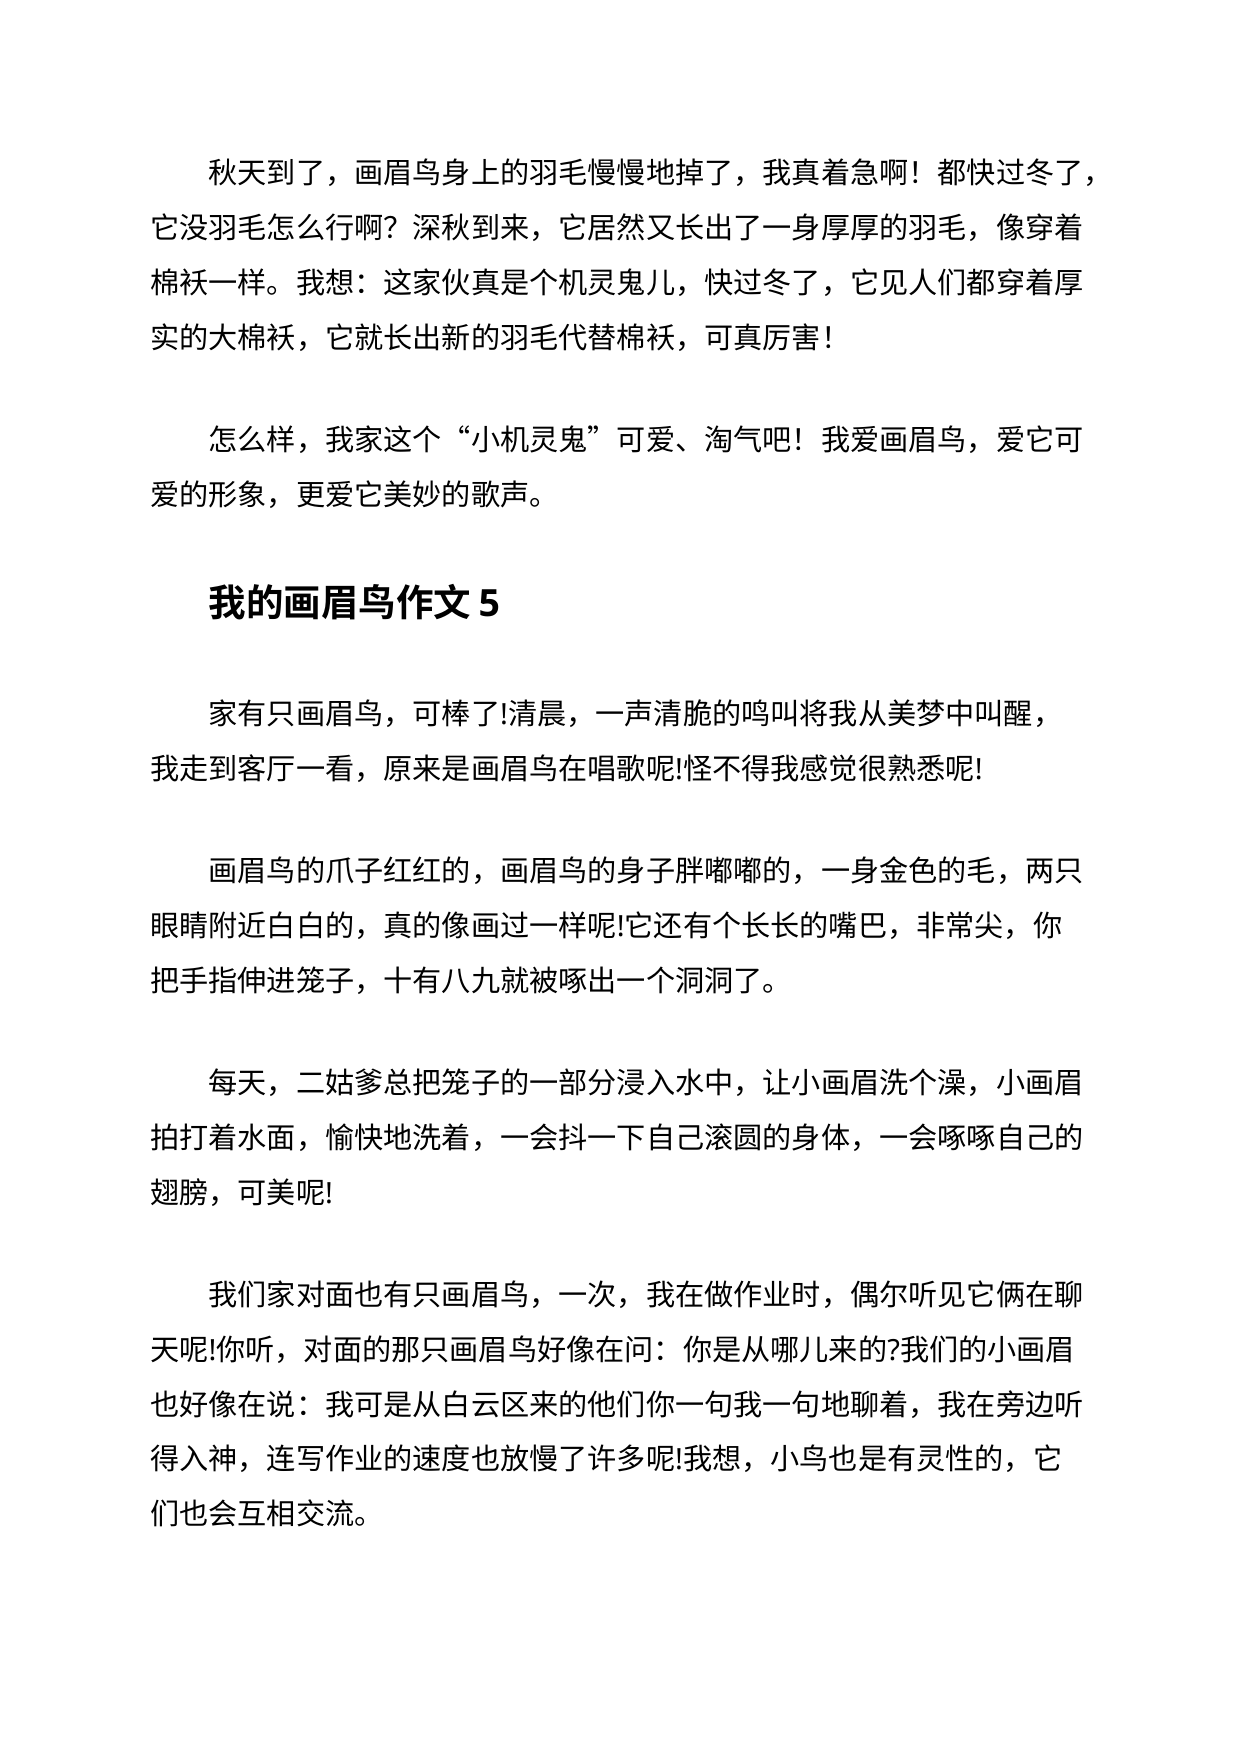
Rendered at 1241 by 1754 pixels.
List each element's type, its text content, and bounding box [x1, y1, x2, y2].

text 我的画眉鸟作文5 [150, 573, 1090, 628]
text 怎么样，我家这个“小机灵鬼”可爱、淘气吧！我爱画眉鸟，爱它可爱的形象，更爱它美妙的歌声。 [150, 416, 1090, 514]
text 秋天到了，画眉鸟身上的羽毛慢慢地掉了，我真着急啊！都快过冬了，它没羽毛怎么行啊？深秋到来，它居然又长出了一身厚厚的羽毛，像穿着棉袄一样。我想：这家伙真是个机灵鬼儿，快过冬了，它见人们都穿着厚实的大棉袄，它就长出新的羽毛代替棉袄，可真厉害！ [150, 150, 1090, 357]
text 每天，二姑爹总把笼子的一部分浸入水中，让小画眉洗个澡，小画眉拍打着水面，愉快地洗着，一会抖一下自己滚圆的身体，一会啄啄自己的翅膀，可美呢! [150, 1059, 1090, 1212]
text 家有只画眉鸟，可棒了!清晨，一声清脆的鸣叫将我从美梦中叫醒，我走到客厅一看，原来是画眉鸟在唱歌呢!怪不得我感觉很熟悉呢! [150, 691, 1090, 788]
text 我们家对面也有只画眉鸟，一次，我在做作业时，偶尔听见它俩在聊天呢!你听，对面的那只画眉鸟好像在问：你是从哪儿来的?我们的小画眉也好像在说：我可是从白云区来的他们你一句我一句地聊着，我在旁边听得入神，连写作业的速度也放慢了许多呢!我想，小鸟也是有灵性的，它们也会互相交流。 [150, 1271, 1090, 1533]
text 画眉鸟的爪子红红的，画眉鸟的身子胖嘟嘟的，一身金色的毛，两只眼睛附近白白的，真的像画过一样呢!它还有个长长的嘴巴，非常尖，你把手指伸进笼子，十有八九就被啄出一个洞洞了。 [150, 848, 1090, 1000]
